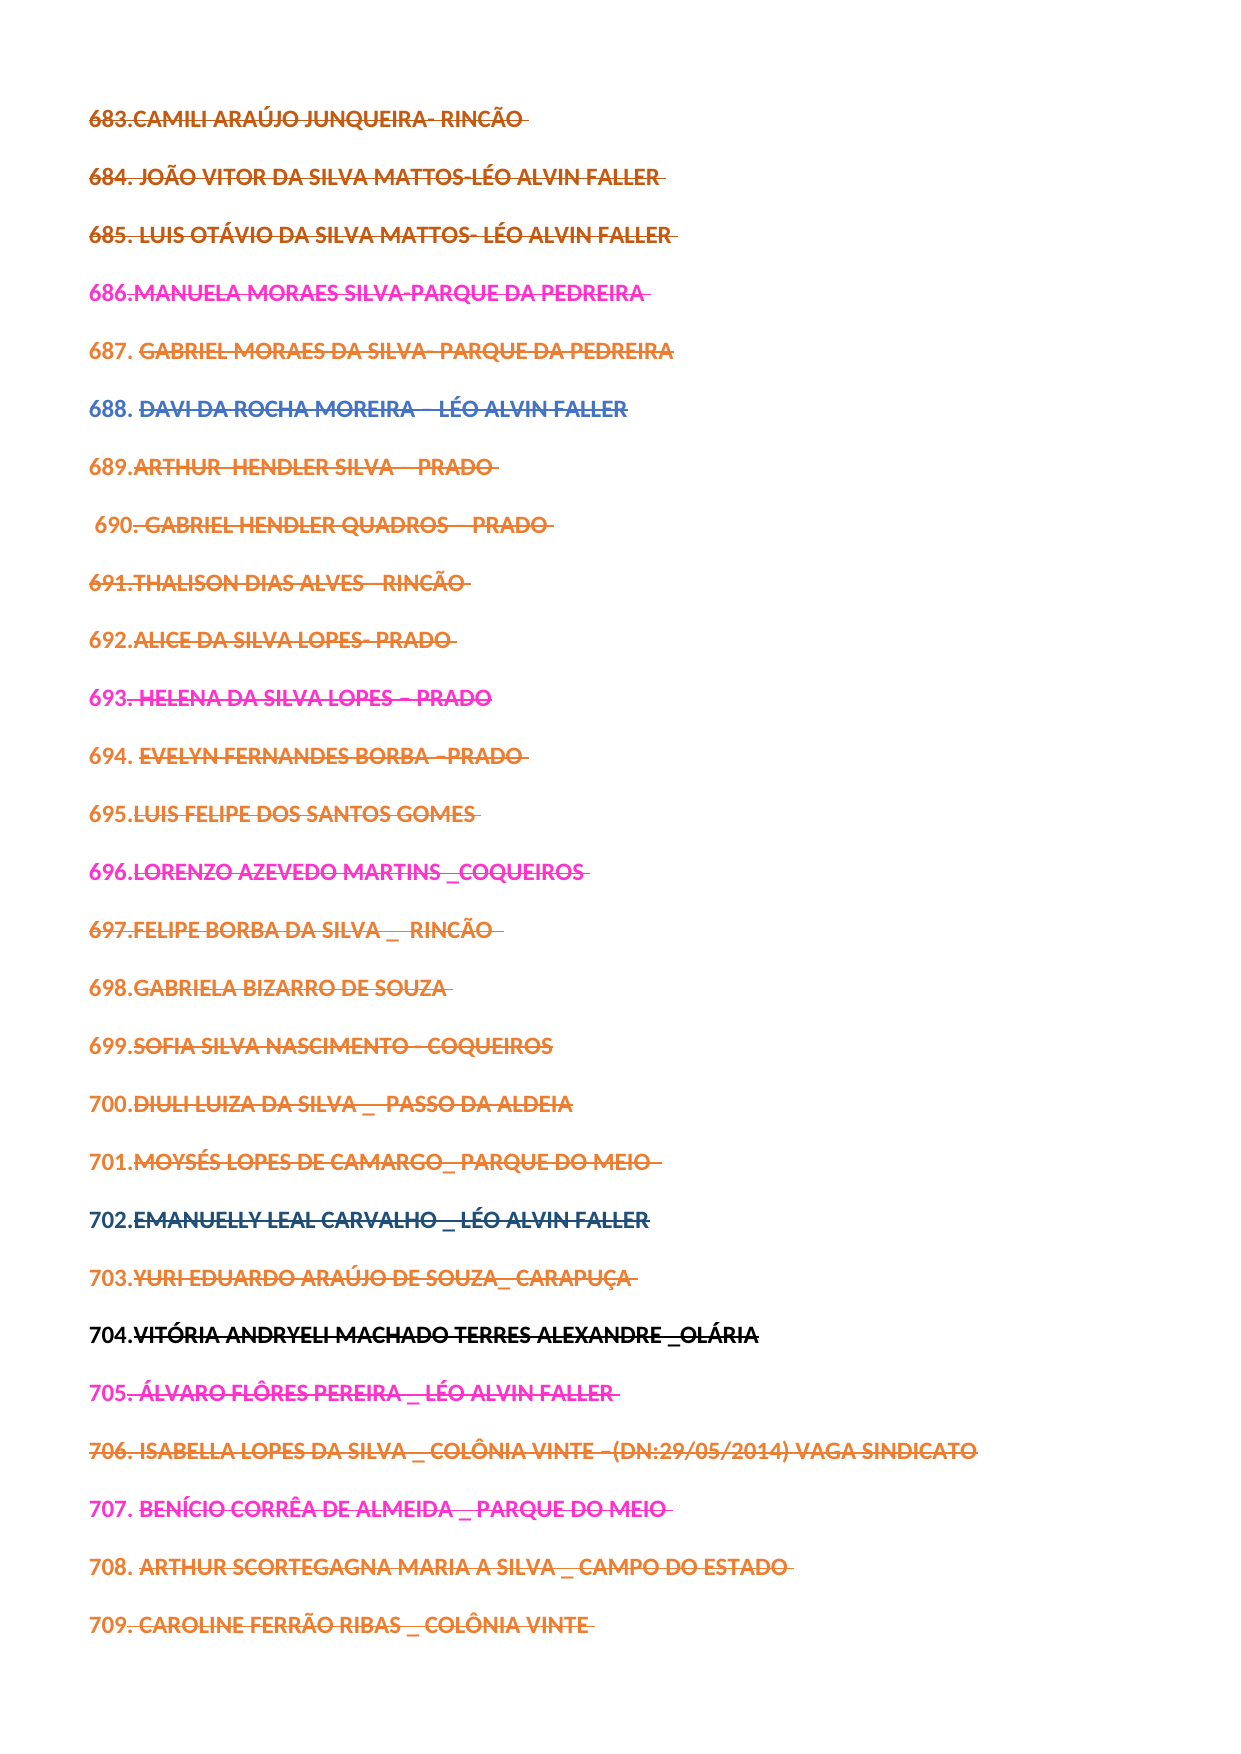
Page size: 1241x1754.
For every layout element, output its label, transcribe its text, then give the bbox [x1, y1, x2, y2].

text 709. CAROLINE FERRÃO RIBAS _ COLÔNIA VINTE [89, 1609, 1196, 1640]
text 688. DAVI DA ROCHA MOREIRA – LÉO ALVIN FALLER [89, 393, 1196, 423]
text 696.LORENZO AZEVEDO MARTINS _COQUEIROS [89, 856, 1196, 887]
text 689.ARTHUR HENDLER SILVA – PRADO [89, 451, 1196, 481]
text 693. HELENA DA SILVA LOPES – PRADO [89, 683, 1196, 713]
text 705. ÁLVARO FLÔRES PEREIRA _ LÉO ALVIN FALLER [89, 1378, 1196, 1408]
text 702.EMANUELLY LEAL CARVALHO _ LÉO ALVIN FALLER [89, 1204, 1196, 1234]
text 683.CAMILI ARAÚJO JUNQUEIRA- RINCÃO [89, 103, 1196, 134]
text 706. ISABELLA LOPES DA SILVA _ COLÔNIA VINTE –(DN:29/05/2014) VAGA SINDICATO [89, 1436, 1196, 1466]
text 700.DIULI LUIZA DA SILVA _ PASSO DA ALDEIA [89, 1088, 1196, 1118]
text 707. BENÍCIO CORRÊA DE ALMEIDA _ PARQUE DO MEIO [89, 1493, 1196, 1524]
text 703.YURI EDUARDO ARAÚJO DE SOUZA_ CARAPUÇA [89, 1262, 1196, 1292]
text 701.MOYSÉS LOPES DE CAMARGO_ PARQUE DO MEIO [89, 1146, 1196, 1176]
text 691.THALISON DIAS ALVES –RINCÃO [89, 567, 1196, 597]
text 686.MANUELA MORAES SILVA-PARQUE DA PEDREIRA [89, 277, 1196, 308]
text 687. GABRIEL MORAES DA SILVA- PARQUE DA PEDREIRA [89, 335, 1196, 366]
text 684. JOÃO VITOR DA SILVA MATTOS-LÉO ALVIN FALLER [89, 161, 1196, 192]
text 690. GABRIEL HENDLER QUADROS – PRADO [89, 509, 1196, 539]
text 692.ALICE DA SILVA LOPES- PRADO [89, 625, 1196, 655]
text 698.GABRIELA BIZARRO DE SOUZA [89, 972, 1196, 1003]
text 704.VITÓRIA ANDRYELI MACHADO TERRES ALEXANDRE _OLÁRIA [89, 1320, 1196, 1350]
text 699.SOFIA SILVA NASCIMENTO - COQUEIROS [89, 1030, 1196, 1061]
text 697.FELIPE BORBA DA SILVA _ RINCÃO [89, 914, 1196, 945]
text 708. ARTHUR SCORTEGAGNA MARIA A SILVA _ CAMPO DO ESTADO [89, 1551, 1196, 1582]
text 694. EVELYN FERNANDES BORBA –PRADO [89, 741, 1196, 771]
text 685. LUIS OTÁVIO DA SILVA MATTOS- LÉO ALVIN FALLER [89, 219, 1196, 250]
text 695.LUIS FELIPE DOS SANTOS GOMES [89, 798, 1196, 829]
